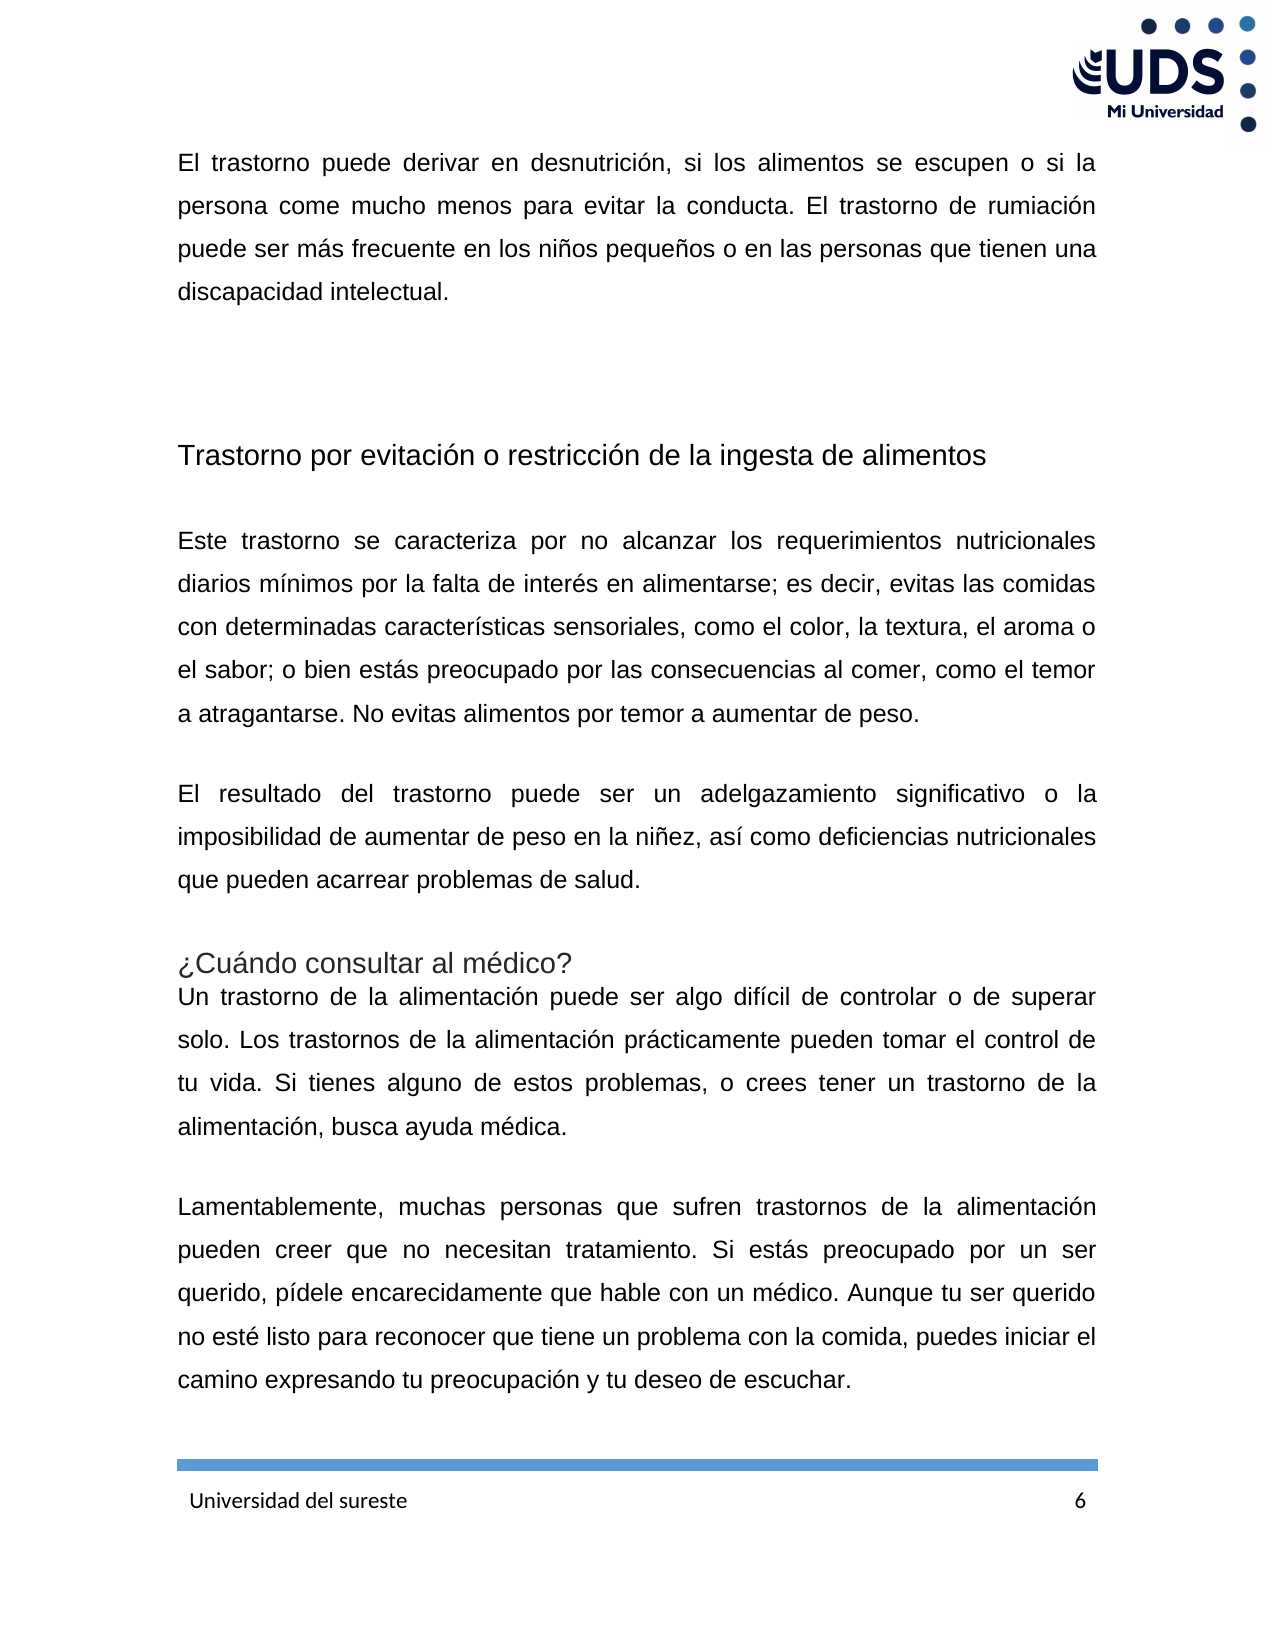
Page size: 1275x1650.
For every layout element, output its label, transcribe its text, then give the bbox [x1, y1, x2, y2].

picture [1071, 2, 1272, 146]
text El resultado del trastorno puede ser un adelgazamiento significativo o la imposibilidad de aumentar de peso en la niñez, así como deficiencias nutricionales que pueden acarrear problemas de salud. [177, 779, 1098, 894]
text Lamentablemente, muchas personas que sufren trastornos de la alimentación pueden creer que no necesitan tratamiento. Si estás preocupado por un ser querido, pídele encarecidamente que hable con un médico. Aunque tu ser querido no esté listo para reconocer que tiene un problema con la comida, puedes iniciar el camino expresando tu preocupación y tu deseo de escuchar. [177, 1192, 1098, 1393]
text Este trastorno se caracteriza por no alcanzar los requerimientos nutricionales diarios mínimos por la falta de interés en alimentarse; es decir, evitas las comidas con determinadas características sensoriales, como el color, la textura, el aroma o el sabor; o bien estás preocupado por las consecuencias al comer, como el temor a atragantarse. No evitas alimentos por temor a aumentar de peso. [177, 526, 1098, 727]
text Trastorno por evitación o restricción de la ingesta de alimentos [177, 438, 1098, 472]
text El trastorno puede derivar en desnutrición, si los alimentos se escupen o si la persona come mucho menos para evitar la conducta. El trastorno de rumiación puede ser más frecuente en los niños pequeños o en las personas que tienen una discapacidad intelectual. [177, 148, 1098, 306]
subtitle ¿Cuándo consultar al médico? [177, 946, 1098, 979]
text Un trastorno de la alimentación puede ser algo difícil de controlar o de superar solo. Los trastornos de la alimentación prácticamente pueden tomar el control de tu vida. Si tienes alguno de estos problemas, o crees tener un trastorno de la alimentación, busca ayuda médica. [177, 982, 1098, 1140]
